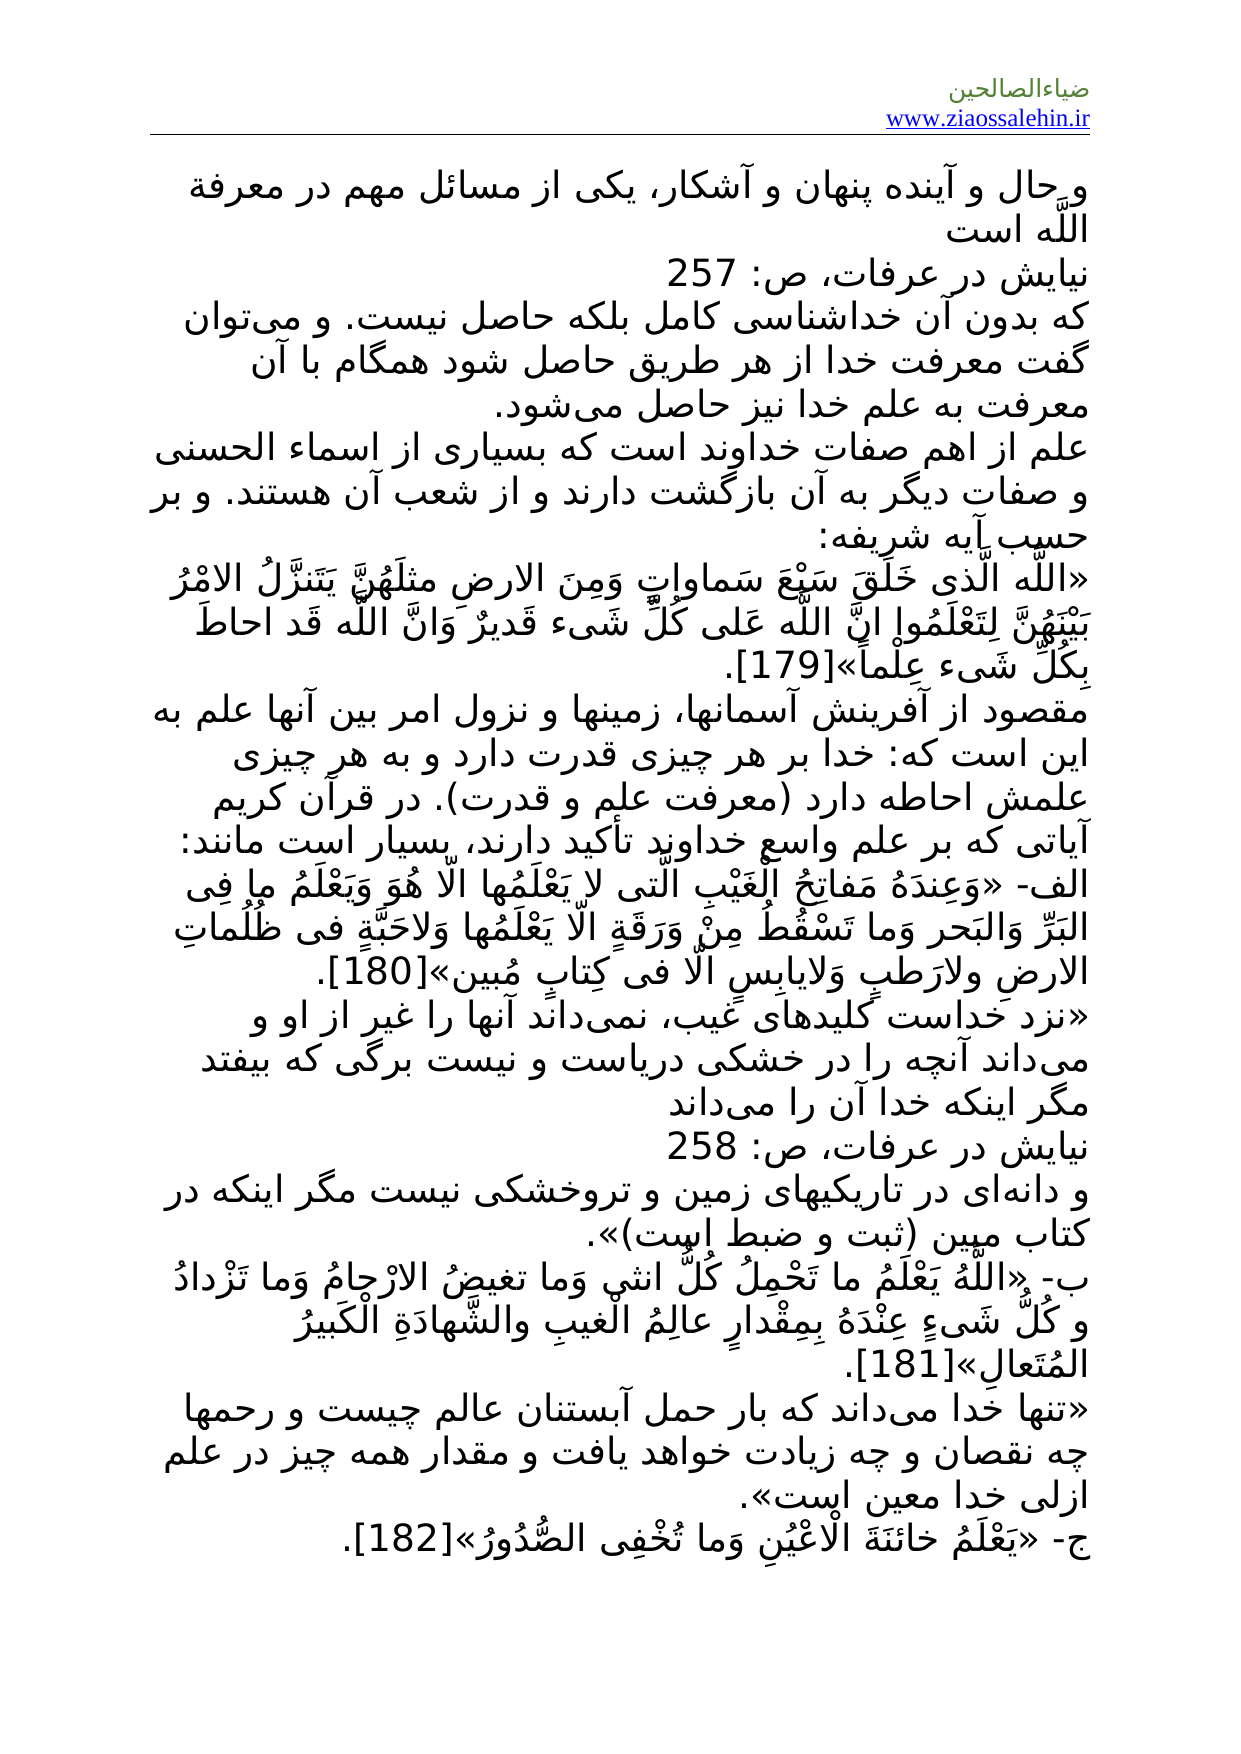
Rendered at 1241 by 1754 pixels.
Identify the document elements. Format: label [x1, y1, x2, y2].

text [150, 164, 1090, 1561]
